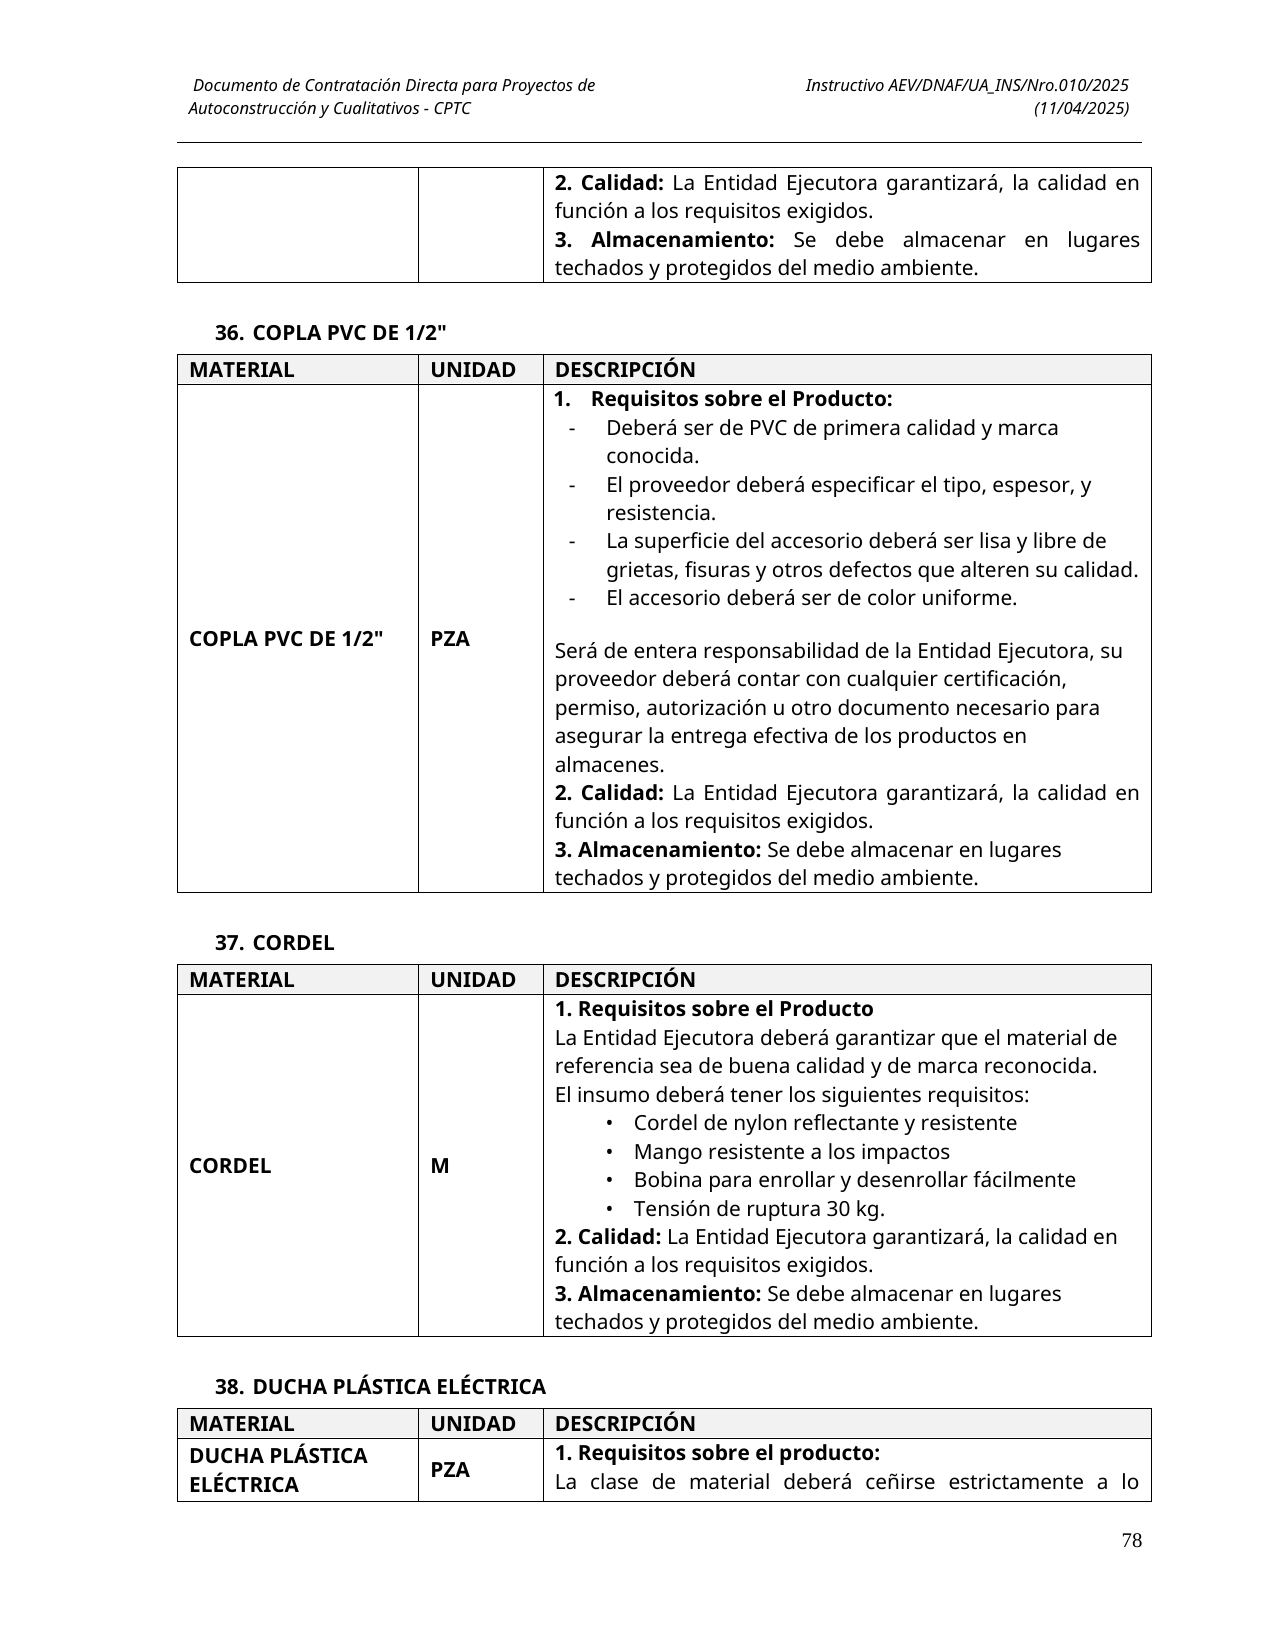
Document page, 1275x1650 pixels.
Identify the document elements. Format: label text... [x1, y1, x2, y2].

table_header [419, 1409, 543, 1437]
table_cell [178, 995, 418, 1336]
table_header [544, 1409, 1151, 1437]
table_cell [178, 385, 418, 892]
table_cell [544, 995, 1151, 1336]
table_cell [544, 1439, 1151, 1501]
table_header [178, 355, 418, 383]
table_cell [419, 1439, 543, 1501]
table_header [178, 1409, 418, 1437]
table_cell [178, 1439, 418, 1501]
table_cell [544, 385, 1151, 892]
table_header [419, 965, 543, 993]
list CORDEL [215, 928, 1142, 957]
list COPLA PVC DE 1/2" [215, 318, 1142, 347]
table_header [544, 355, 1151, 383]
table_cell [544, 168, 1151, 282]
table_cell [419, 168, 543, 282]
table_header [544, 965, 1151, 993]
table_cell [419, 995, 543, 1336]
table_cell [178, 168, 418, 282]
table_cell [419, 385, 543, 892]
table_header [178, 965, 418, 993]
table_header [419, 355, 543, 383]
list DUCHA PLÁSTICA ELÉCTRICA [215, 1372, 1142, 1401]
